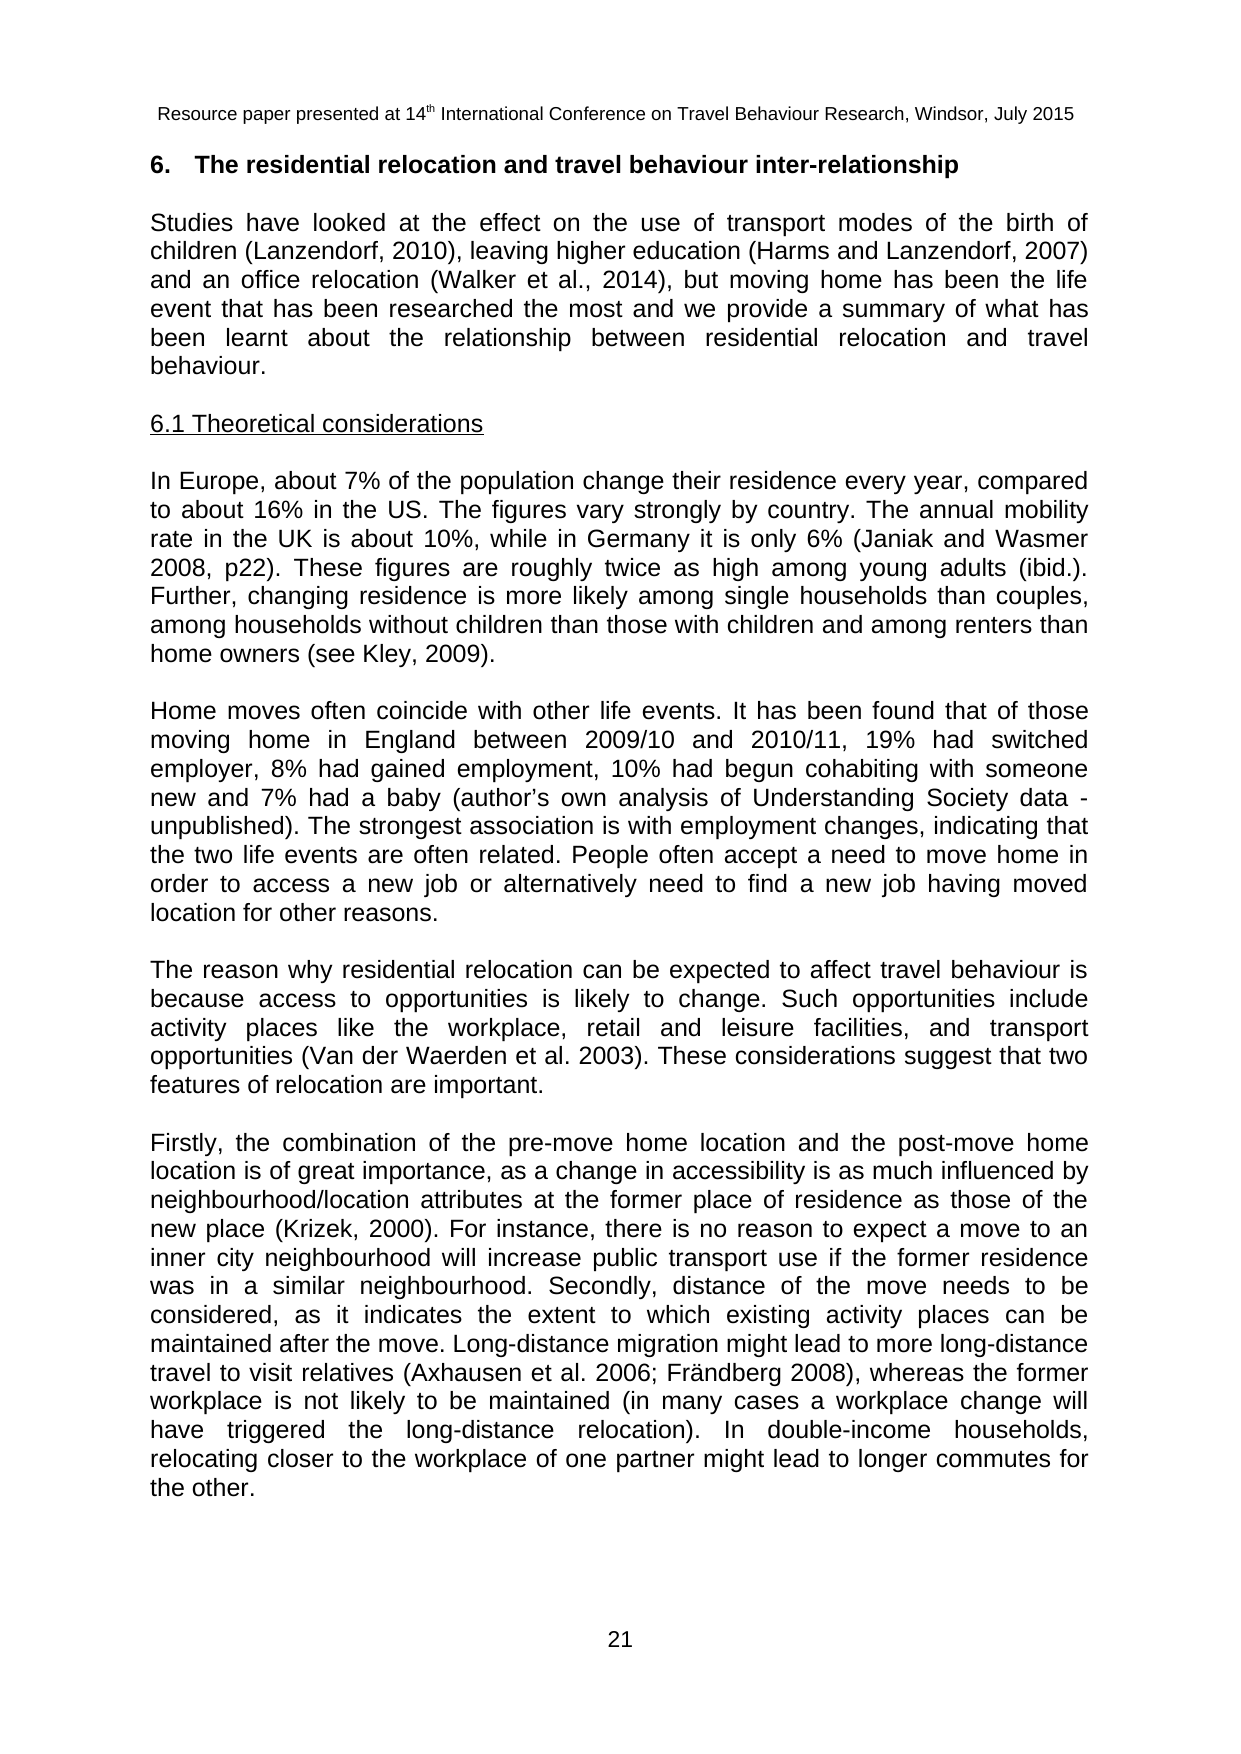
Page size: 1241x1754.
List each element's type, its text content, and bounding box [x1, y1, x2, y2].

list The residential relocation and travel behaviour inter-relationship [150, 150, 1090, 179]
text Studies have looked at the effect on the use of transport modes of the birth of children (Lanzendorf, 2010), leaving higher education (Harms and Lanzendorf, 2007) and an office relocation (Walker et al., 2014), but moving home has been the life event that has been researched the most and we provide a summary of what has been learnt about the relationship between residential relocation and travel behaviour. [150, 207, 1090, 380]
text In Europe, about 7% of the population change their residence every year, compared to about 16% in the US. The figures vary strongly by country. The annual mobility rate in the UK is about 10%, while in Germany it is only 6% (Janiak and Wasmer 2008, p22). These figures are roughly twice as high among young adults (ibid.). Further, changing residence is more likely among single households than couples, among households without children than those with children and among renters than home owners (see Kley, 2009). [150, 466, 1090, 667]
text Firstly, the combination of the pre-move home location and the post-move home location is of great importance, as a change in accessibility is as much influenced by neighbourhood/location attributes at the former place of residence as those of the new place (Krizek, 2000). For instance, there is no reason to expect a move to an inner city neighbourhood will increase public transport use if the former residence was in a similar neighbourhood. Secondly, distance of the move needs to be considered, as it indicates the extent to which existing activity places can be maintained after the move. Long-distance migration might lead to more long-distance travel to visit relatives (Axhausen et al. 2006; Frändberg 2008), whereas the former workplace is not likely to be maintained (in many cases a workplace change will have triggered the long-distance relocation). In double-income households, relocating closer to the workplace of one partner might lead to longer commutes for the other. [150, 1127, 1090, 1501]
text Home moves often coincide with other life events. It has been found that of those moving home in England between 2009/10 and 2010/11, 19% had switched employer, 8% had gained employment, 10% had begun cohabiting with someone new and 7% had a baby (author’s own analysis of Understanding Society data - unpublished). The strongest association is with employment changes, indicating that the two life events are often related. People often accept a need to move home in order to access a new job or alternatively need to find a new job having moved location for other reasons. [150, 696, 1090, 926]
text 6.1 Theoretical considerations [150, 409, 1090, 437]
text The reason why residential relocation can be expected to affect travel behaviour is because access to opportunities is likely to change. Such opportunities include activity places like the workplace, retail and leisure facilities, and transport opportunities (Van der Waerden et al. 2003). These considerations suggest that two features of relocation are important. [150, 955, 1090, 1099]
